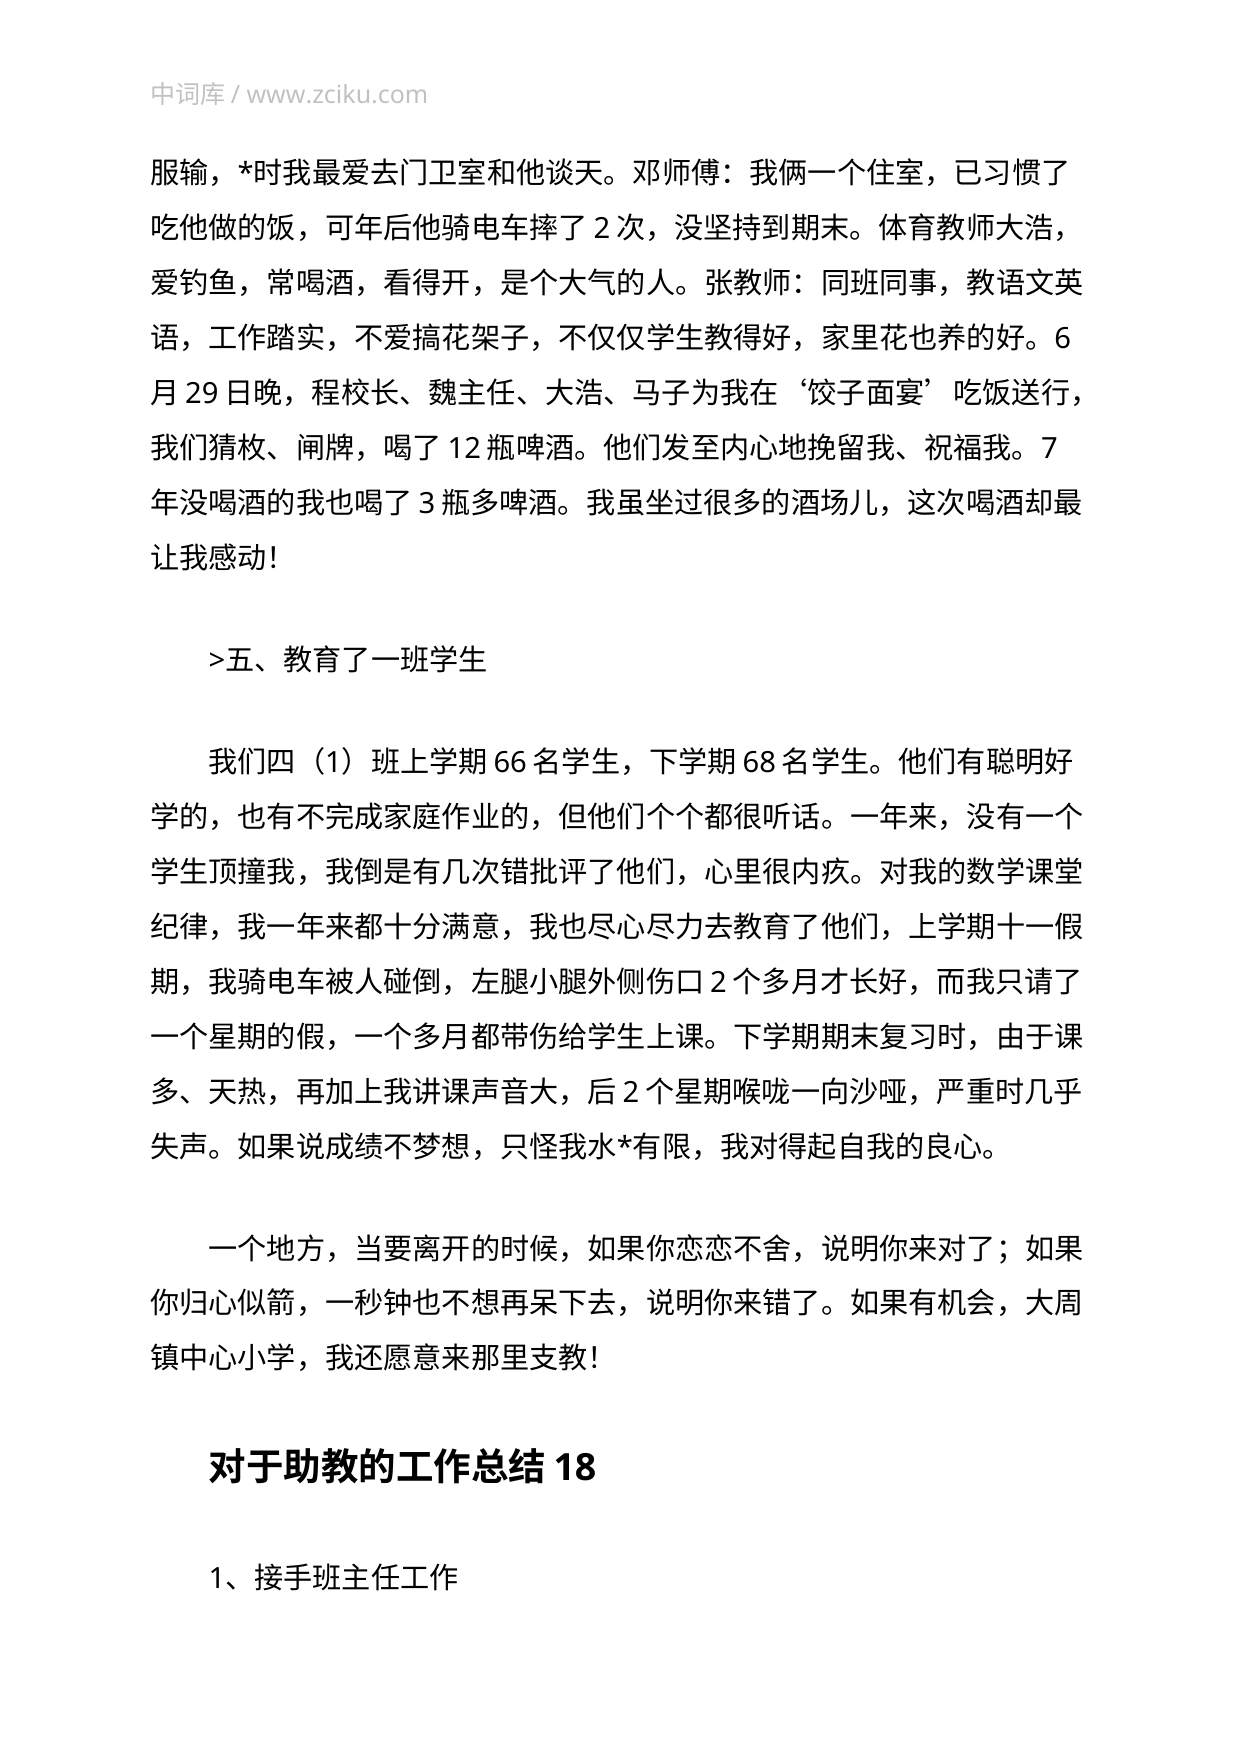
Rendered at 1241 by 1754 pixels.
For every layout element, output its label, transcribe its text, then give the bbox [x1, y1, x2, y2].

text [150, 150, 1090, 577]
text 对于助教的工作总结18 [150, 1437, 1090, 1491]
text 1、接手班主任工作 [150, 1554, 1090, 1597]
text >五、教育了一班学生 [150, 637, 1090, 679]
text 一个地方，当要离开的时候，如果你恋恋不舍，说明你来对了；如果你归心似箭，一秒钟也不想再呆下去，说明你来错了。如果有机会，大周镇中心小学，我还愿意来那里支教！ [150, 1225, 1090, 1377]
text 我们四（1）班上学期66名学生，下学期68名学生。他们有聪明好学的，也有不完成家庭作业的，但他们个个都很听话。一年来，没有一个学生顶撞我，我倒是有几次错批评了他们，心里很内疚。对我的数学课堂纪律，我一年来都十分满意，我也尽心尽力去教育了他们，上学期十一假期，我骑电车被人碰倒，左腿小腿外侧伤口2个多月才长好，而我只请了一个星期的假，一个多月都带伤给学生上课。下学期期末复习时，由于课多、天热，再加上我讲课声音大，后2个星期喉咙一向沙哑，严重时几乎失声。如果说成绩不梦想，只怪我水*有限，我对得起自我的良心。 [150, 739, 1090, 1166]
